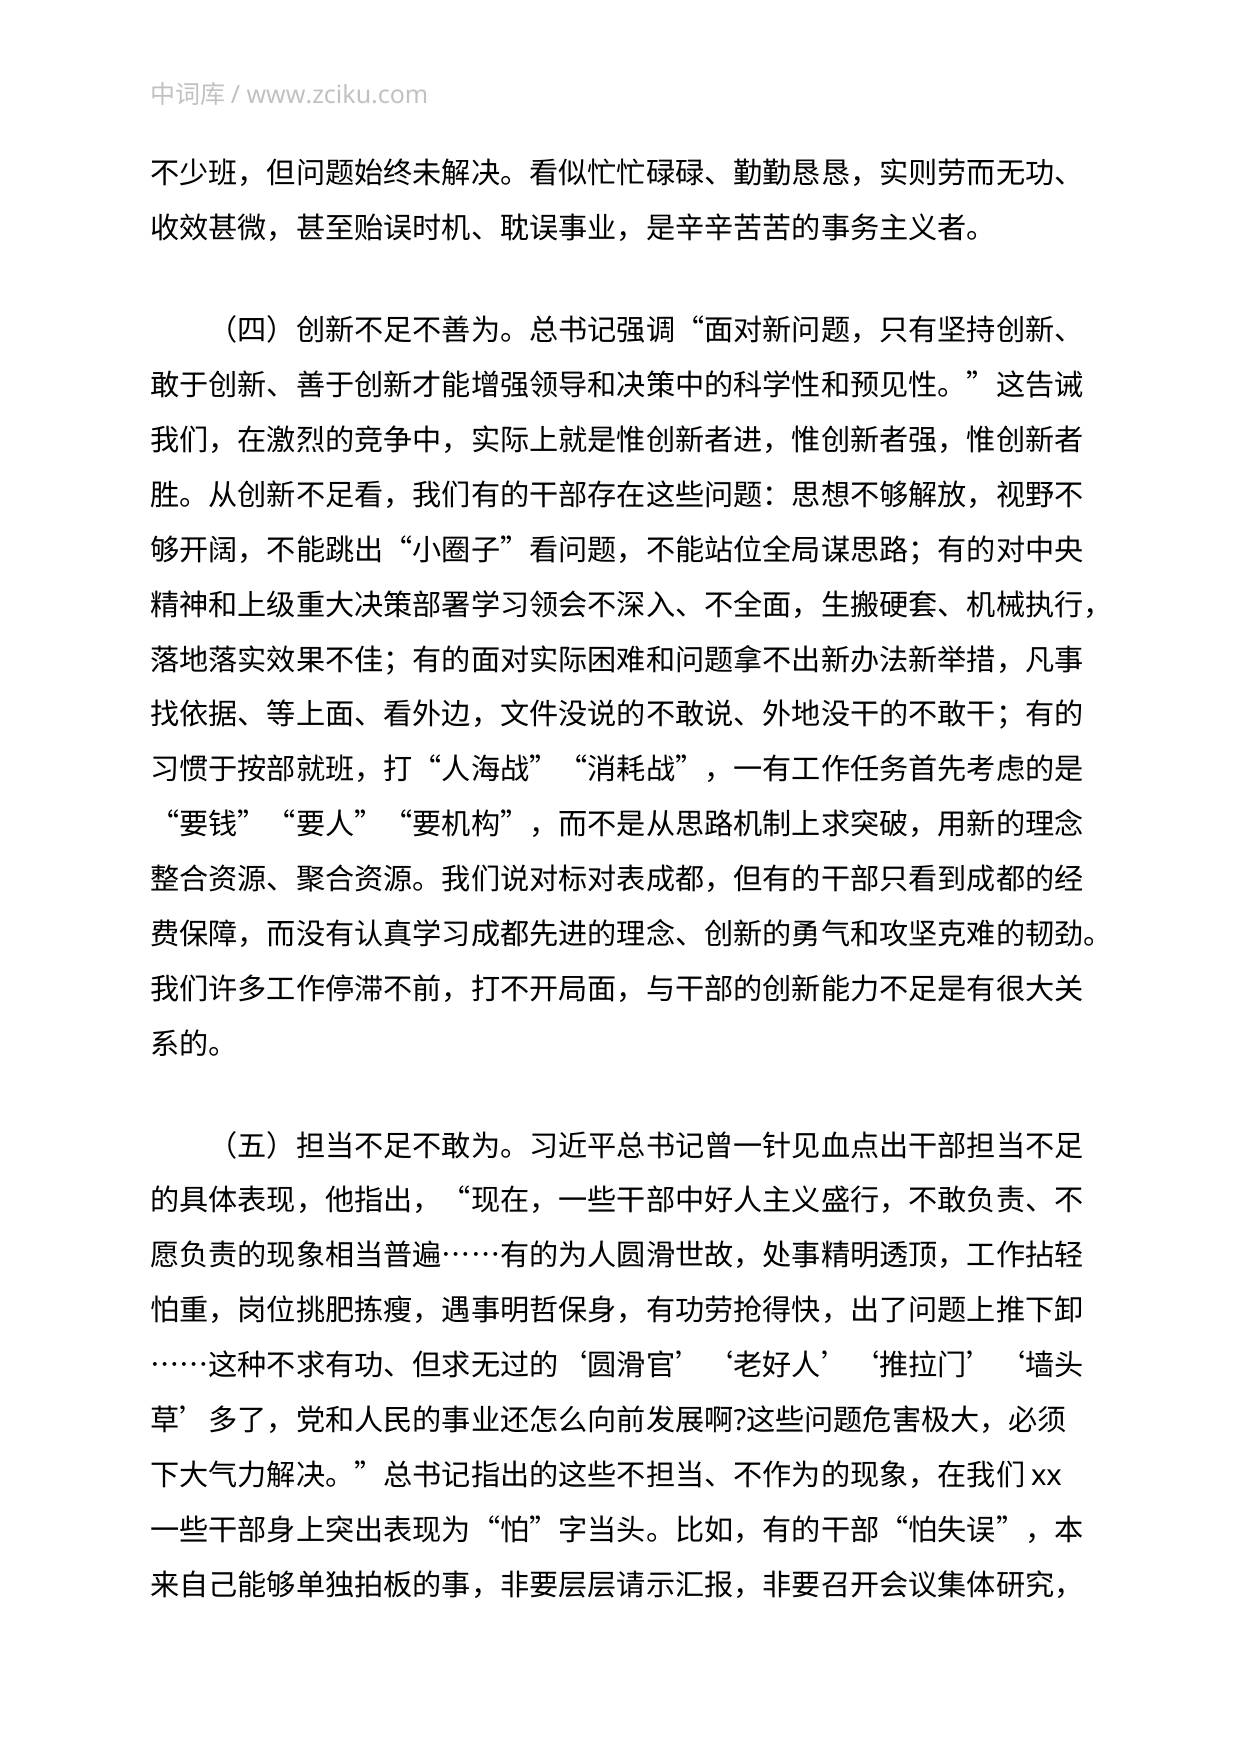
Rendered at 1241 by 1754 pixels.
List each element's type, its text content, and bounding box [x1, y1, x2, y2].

text （四）创新不足不善为。总书记强调“面对新问题，只有坚持创新、敢于创新、善于创新才能增强领导和决策中的科学性和预见性。”这告诫我们，在激烈的竞争中，实际上就是惟创新者进，惟创新者强，惟创新者胜。从创新不足看，我们有的干部存在这些问题：思想不够解放，视野不够开阔，不能跳出“小圈子”看问题，不能站位全局谋思路；有的对中央精神和上级重大决策部署学习领会不深入、不全面，生搬硬套、机械执行，落地落实效果不佳；有的面对实际困难和问题拿不出新办法新举措，凡事找依据、等上面、看外边，文件没说的不敢说、外地没干的不敢干；有的习惯于按部就班，打“人海战”“消耗战”，一有工作任务首先考虑的是“要钱”“要人”“要机构”，而不是从思路机制上求突破，用新的理念整合资源、聚合资源。我们说对标对表成都，但有的干部只看到成都的经费保障，而没有认真学习成都先进的理念、创新的勇气和攻坚克难的韧劲。我们许多工作停滞不前，打不开局面，与干部的创新能力不足是有很大关系的。 [150, 307, 1090, 1063]
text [150, 150, 1090, 247]
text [150, 1122, 1090, 1604]
